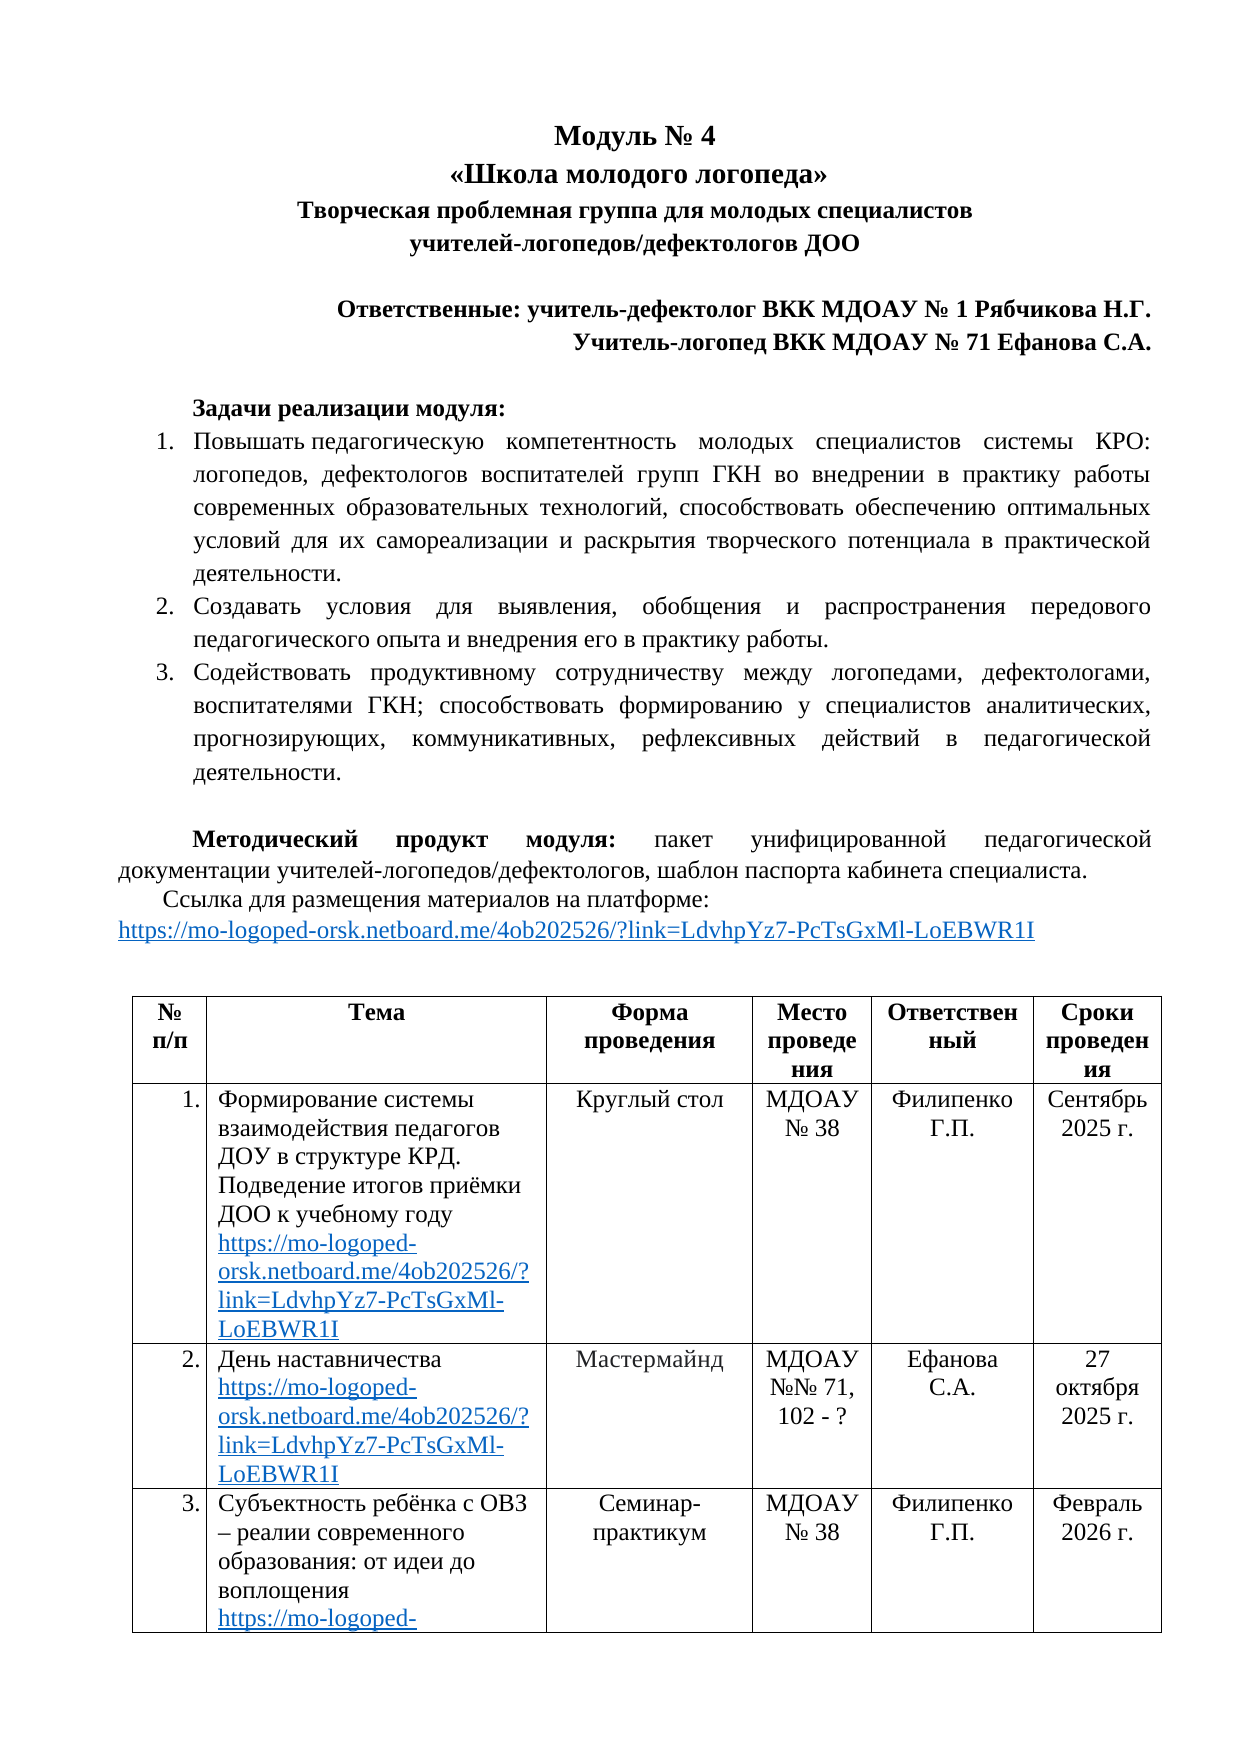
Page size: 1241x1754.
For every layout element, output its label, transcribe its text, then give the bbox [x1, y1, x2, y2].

text Ссылка для размещения материалов на платформе: https://mo-logoped-orsk.netboard.me/4ob202526/?link=LdvhpYz7-PcTsGxMl-LoEBWR1I [118, 884, 1152, 944]
table_cell [133, 1084, 206, 1343]
table_cell Семинар-практикум [547, 1489, 752, 1632]
text учителей-логопедов/дефектологов ДОО [118, 228, 1152, 257]
text «Школа молодого логопеда» [118, 157, 1152, 190]
table_cell Формирование системы взаимодействия педагогов ДОУ в структуре КРД. Подведение итогов приёмки ДОО к учебному году https://mo-logoped-orsk.netboard.me/4ob202526/?link=LdvhpYz7-PcTsGxMl-LoEBWR1I [207, 1084, 546, 1343]
table_cell Февраль 2026 г. [1034, 1489, 1161, 1632]
table_header Сроки проведения [1034, 997, 1161, 1083]
text Творческая проблемная группа для молодых специалистов [118, 195, 1152, 224]
table_header Ответственный [872, 997, 1033, 1083]
text Учитель-логопед ВКК МДОАУ № 71 Ефанова С.А. [118, 327, 1152, 356]
list Повышать педагогическую компетентность молодых специалистов системы КРО: логопедов, дефектологов воспитателей групп ГКН во внедрении в практику работы современных образовательных технологий, способствовать обеспечению оптимальных условий для их самореализации и раскрытия творческого потенциала в практической деятельности. [156, 426, 1152, 587]
table_cell МДОАУ №№ 71, 102 - ? [753, 1344, 871, 1487]
table_header № п/п [133, 997, 206, 1083]
table_header Форма проведения [547, 997, 752, 1083]
table_cell 27 октября 2025 г. [1034, 1344, 1161, 1487]
table_cell День наставничества https://mo-logoped-orsk.netboard.me/4ob202526/?link=LdvhpYz7-PcTsGxMl-LoEBWR1I [207, 1344, 546, 1487]
table_header Тема [207, 997, 546, 1083]
list Создавать условия для выявления, обобщения и распространения передового педагогического опыта и внедрения его в практику работы. [156, 591, 1152, 653]
table_cell Сентябрь 2025 г. [1034, 1084, 1161, 1343]
table_header Место проведения [753, 997, 871, 1083]
text Задачи реализации модуля: [118, 393, 1152, 422]
table_cell МДОАУ № 38 [753, 1489, 871, 1632]
table_cell Ефанова С.А. [872, 1344, 1033, 1487]
text Модуль № 4 [118, 118, 1152, 152]
table_cell Круглый стол [547, 1084, 752, 1343]
table_cell Филипенко Г.П. [872, 1489, 1033, 1632]
table_cell МДОАУ № 38 [753, 1084, 871, 1343]
table_cell Мастермайнд [547, 1344, 752, 1487]
text Ответственные: учитель-дефектолог ВКК МДОАУ № 1 Рябчикова Н.Г. [118, 294, 1152, 323]
text Методический продукт модуля: пакет унифицированной педагогической документации учителей-логопедов/дефектологов, шаблон паспорта кабинета специалиста. [118, 823, 1152, 884]
table_cell Филипенко Г.П. [872, 1084, 1033, 1343]
list Содействовать продуктивному сотрудничеству между логопедами, дефектологами, воспитателями ГКН; способствовать формированию у специалистов аналитических, прогнозирующих, коммуникативных, рефлексивных действий в педагогической деятельности. [156, 657, 1152, 785]
table_cell [133, 1344, 206, 1487]
table_cell [133, 1489, 206, 1632]
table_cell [207, 1489, 546, 1632]
